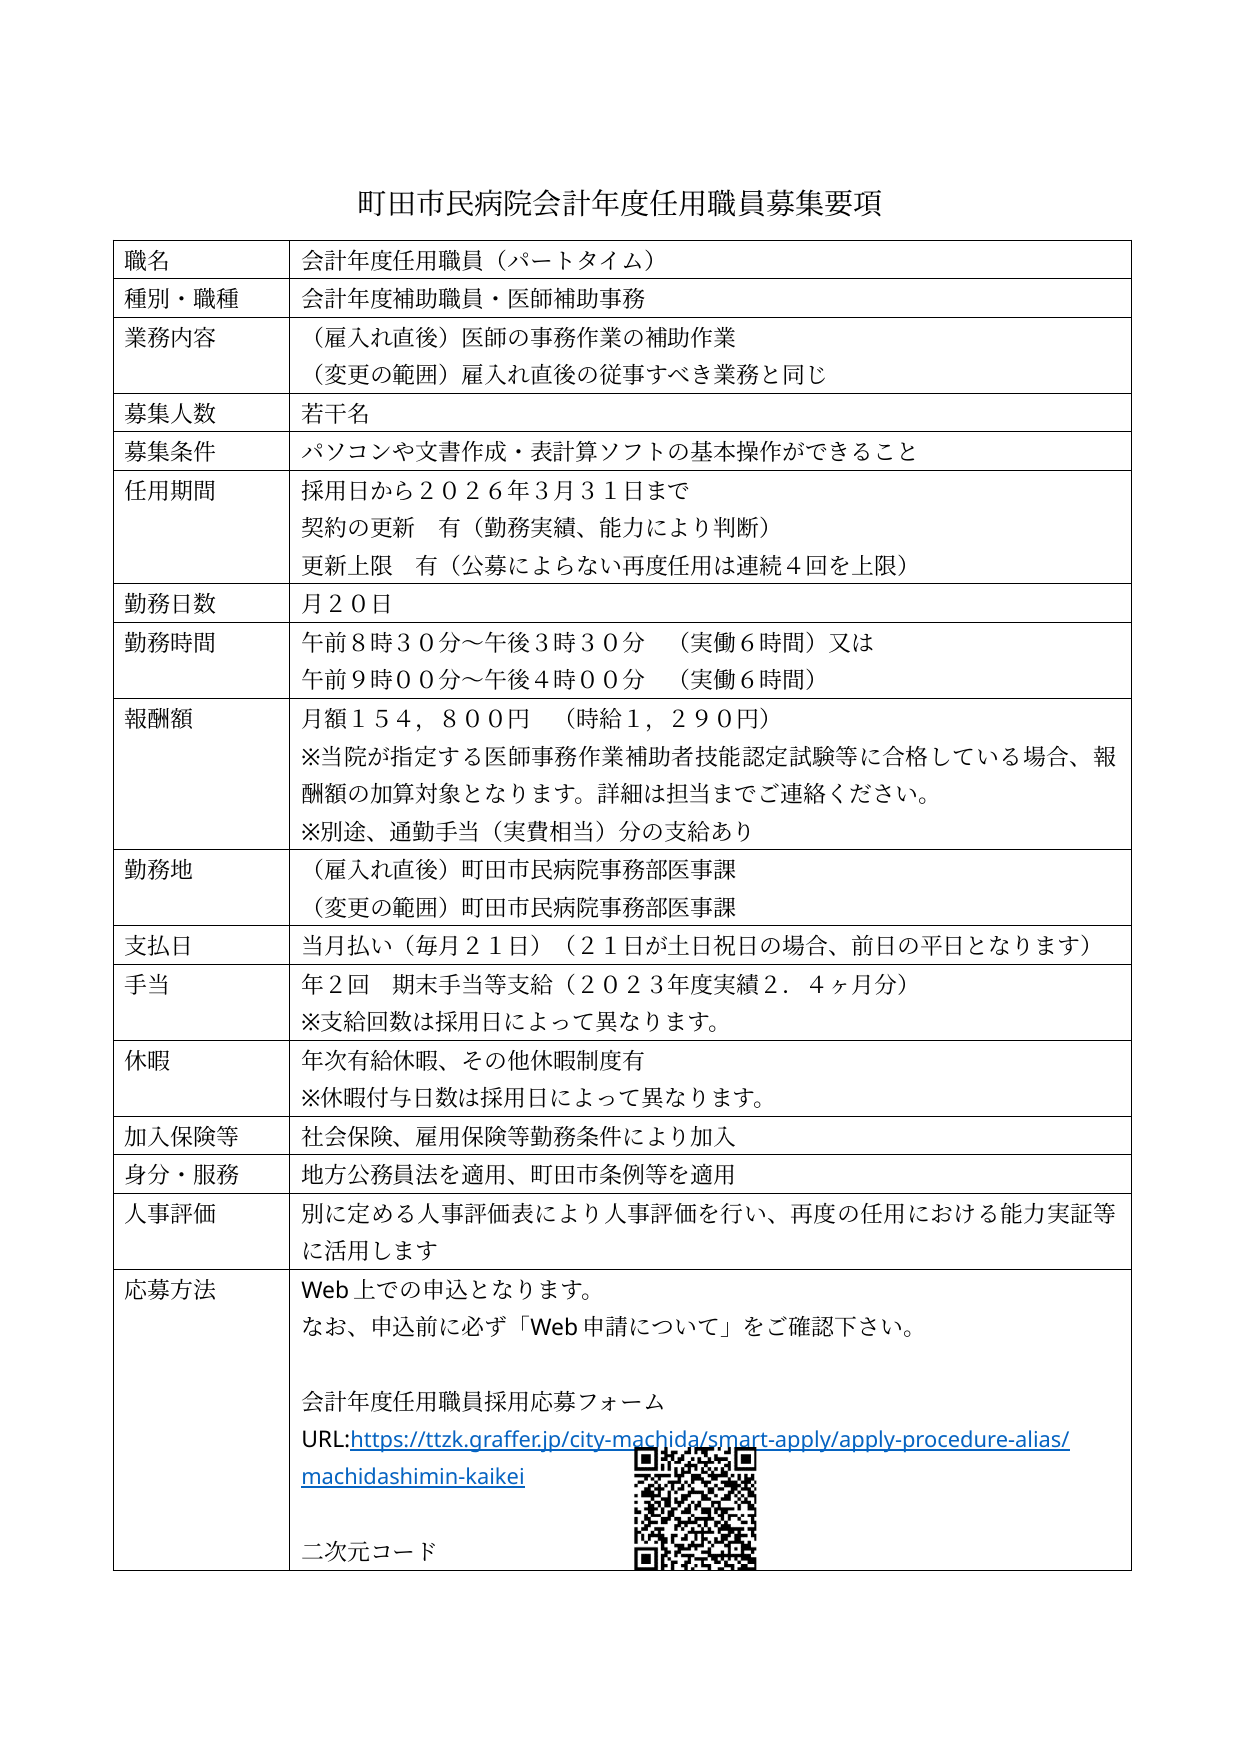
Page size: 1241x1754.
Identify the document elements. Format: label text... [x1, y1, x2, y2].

table_cell 勤務地 [114, 850, 289, 925]
picture [634, 1447, 757, 1570]
table_cell 業務内容 [114, 318, 289, 393]
table_cell 報酬額 [114, 699, 289, 849]
table_cell 若干名 [290, 394, 1131, 431]
table_cell 休暇 [114, 1041, 289, 1116]
table_cell 身分・服務 [114, 1155, 289, 1193]
table_cell 手当 [114, 965, 289, 1039]
table_cell 年次有給休暇、その他休暇制度有 ※休暇付与日数は採用日によって異なります。 [290, 1041, 1131, 1116]
table_cell 募集条件 [114, 432, 289, 470]
table_cell 別に定める人事評価表により人事評価を行い、再度の任用における能力実証等に活用します [290, 1194, 1131, 1269]
table_cell 支払日 [114, 926, 289, 963]
table_cell 加入保険等 [114, 1117, 289, 1154]
text 町田市民病院会計年度任用職員募集要項 [112, 164, 1128, 239]
table_cell 募集人数 [114, 394, 289, 431]
table_header 会計年度任用職員（パートタイム） [290, 241, 1131, 278]
table_cell （雇入れ直後）町田市民病院事務部医事課 （変更の範囲）町田市民病院事務部医事課 [290, 850, 1131, 925]
table_cell 応募方法 [114, 1270, 289, 1570]
table_cell 採用日から２０２６年３月３１日まで 契約の更新 有（勤務実績、能力により判断） 更新上限 有（公募によらない再度任用は連続４回を上限） [290, 471, 1131, 583]
table_cell 当月払い（毎月２１日）（２１日が土日祝日の場合、前日の平日となります） [290, 926, 1131, 963]
table_cell 地方公務員法を適用、町田市条例等を適用 [290, 1155, 1131, 1193]
table_cell 年２回 期末手当等支給（２０２３年度実績２．４ヶ月分） ※支給回数は採用日によって異なります。 [290, 965, 1131, 1039]
table_cell 人事評価 [114, 1194, 289, 1269]
table_cell 午前８時３０分～午後３時３０分 （実働６時間）又は 午前９時００分～午後４時００分 （実働６時間） [290, 623, 1131, 698]
table_cell 任用期間 [114, 471, 289, 583]
table_cell 種別・職種 [114, 279, 289, 317]
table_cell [290, 1270, 1131, 1570]
table_cell 勤務時間 [114, 623, 289, 698]
table_cell 社会保険、雇用保険等勤務条件により加入 [290, 1117, 1131, 1154]
table_cell （雇入れ直後）医師の事務作業の補助作業 （変更の範囲）雇入れ直後の従事すべき業務と同じ [290, 318, 1131, 393]
table_header 職名 [114, 241, 289, 278]
table_cell パソコンや文書作成・表計算ソフトの基本操作ができること [290, 432, 1131, 470]
table_cell 勤務日数 [114, 584, 289, 622]
table_cell 会計年度補助職員・医師補助事務 [290, 279, 1131, 317]
table_cell 月２０日 [290, 584, 1131, 622]
table_cell 月額１５４，８００円 （時給１，２９０円） ※当院が指定する医師事務作業補助者技能認定試験等に合格している場合、報酬額の加算対象となります。詳細は担当までご連絡ください。 ※別途、通勤手当（実費相当）分の支給あり [290, 699, 1131, 849]
